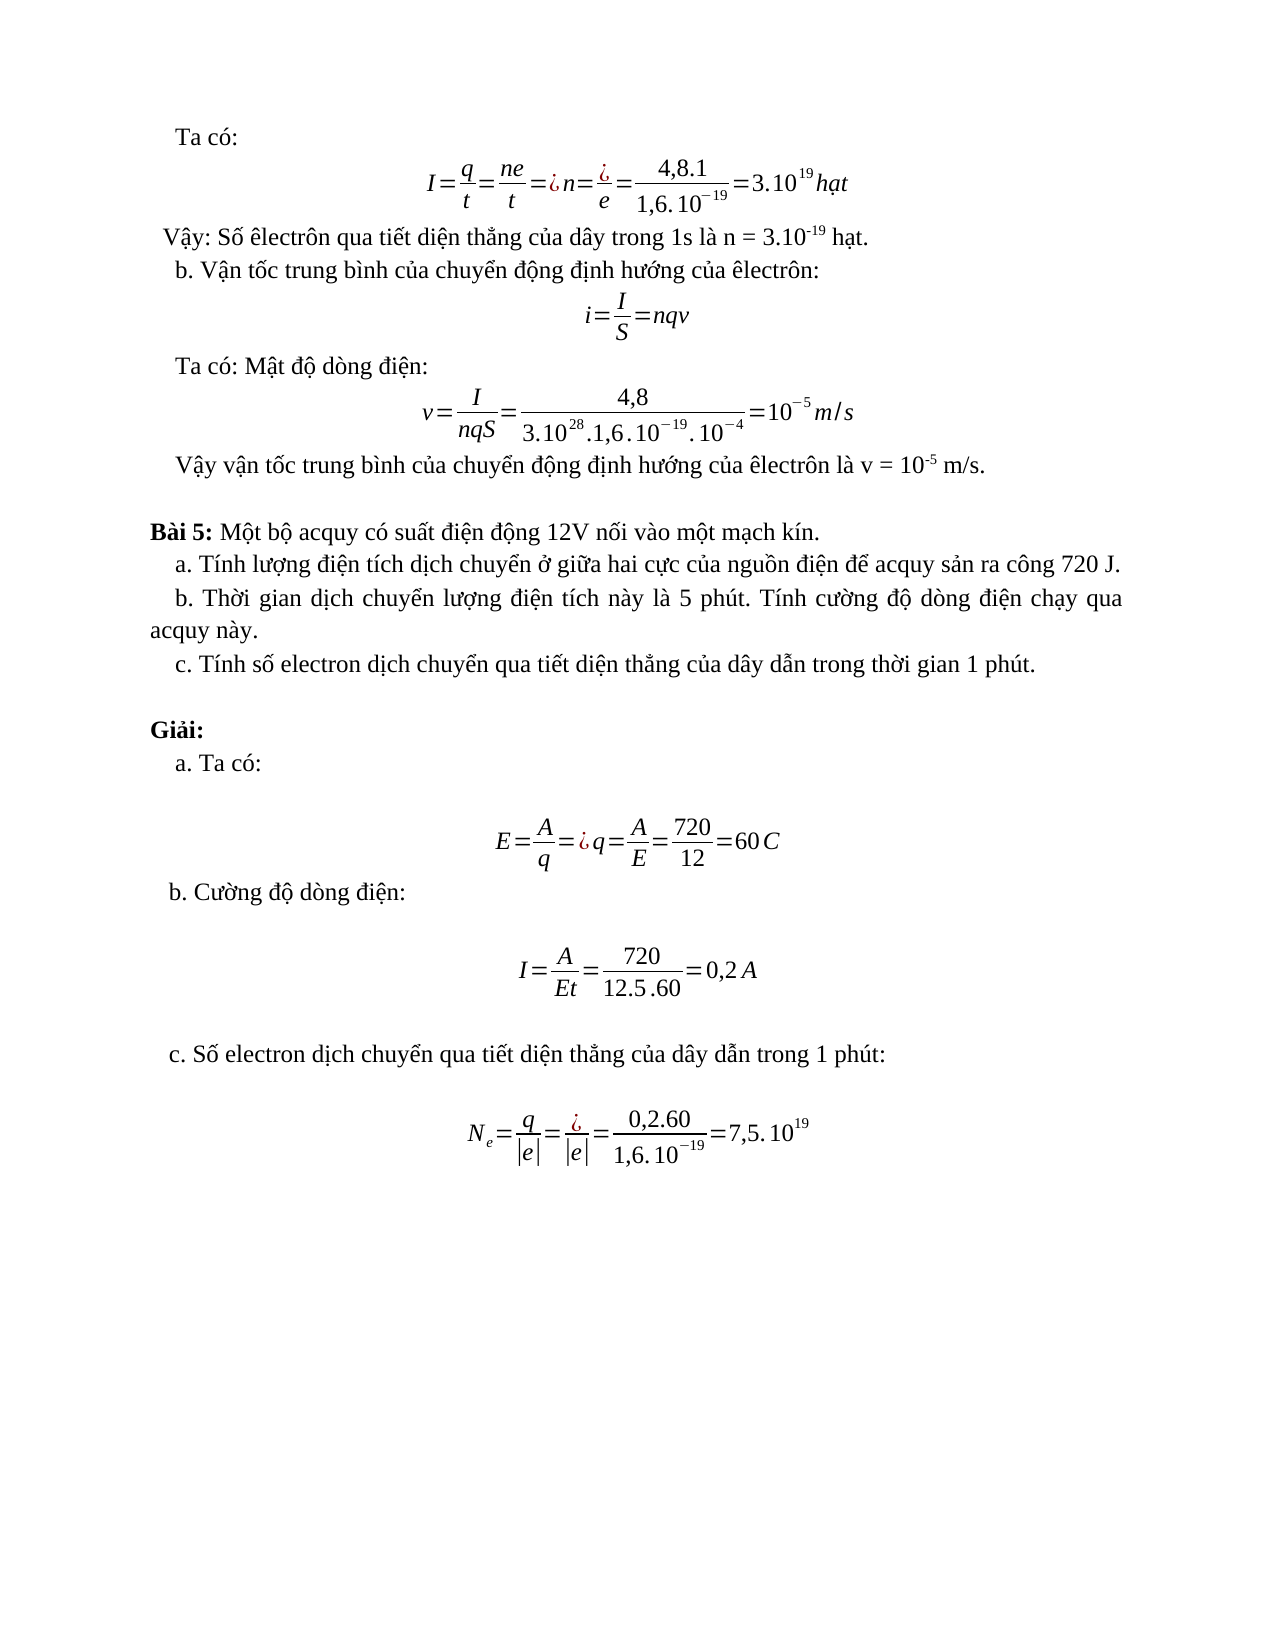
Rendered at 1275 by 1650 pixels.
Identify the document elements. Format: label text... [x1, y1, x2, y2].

text Vậy vận tốc trung bình của chuyển động định hướng của êlectrôn là v = 10-5 m/s. [150, 451, 1125, 479]
text b. Cường độ dòng điện: [150, 877, 1125, 906]
text Giải: [150, 715, 1125, 743]
text Ta có: Mật độ dòng điện: [150, 351, 1125, 379]
text Bài 5: Một bộ acquy có suất điện động 12V nối vào một mạch kín. [150, 517, 1125, 545]
text Vậy: Số êlectrôn qua tiết diện thẳng của dây trong 1s là n = 3.10-19 hạt. [150, 222, 1125, 250]
text Ta có: [150, 122, 1125, 151]
text a. Tính lượng điện tích dịch chuyển ở giữa hai cực của nguồn điện để acquy sản ra công 720 J. [150, 549, 1125, 578]
text b. Thời gian dịch chuyển lượng điện tích này là 5 phút. Tính cường độ dòng điện chạy qua acquy này. [150, 583, 1125, 644]
text b. Vận tốc trung bình của chuyển động định hướng của êlectrôn: [150, 255, 1125, 283]
text c. Số electron dịch chuyển qua tiết diện thẳng của dây dẫn trong 1 phút: [150, 1039, 1125, 1068]
text c. Tính số electron dịch chuyển qua tiết diện thẳng của dây dẫn trong thời gian 1 phút. [150, 649, 1125, 677]
text a. Ta có: [150, 748, 1125, 776]
